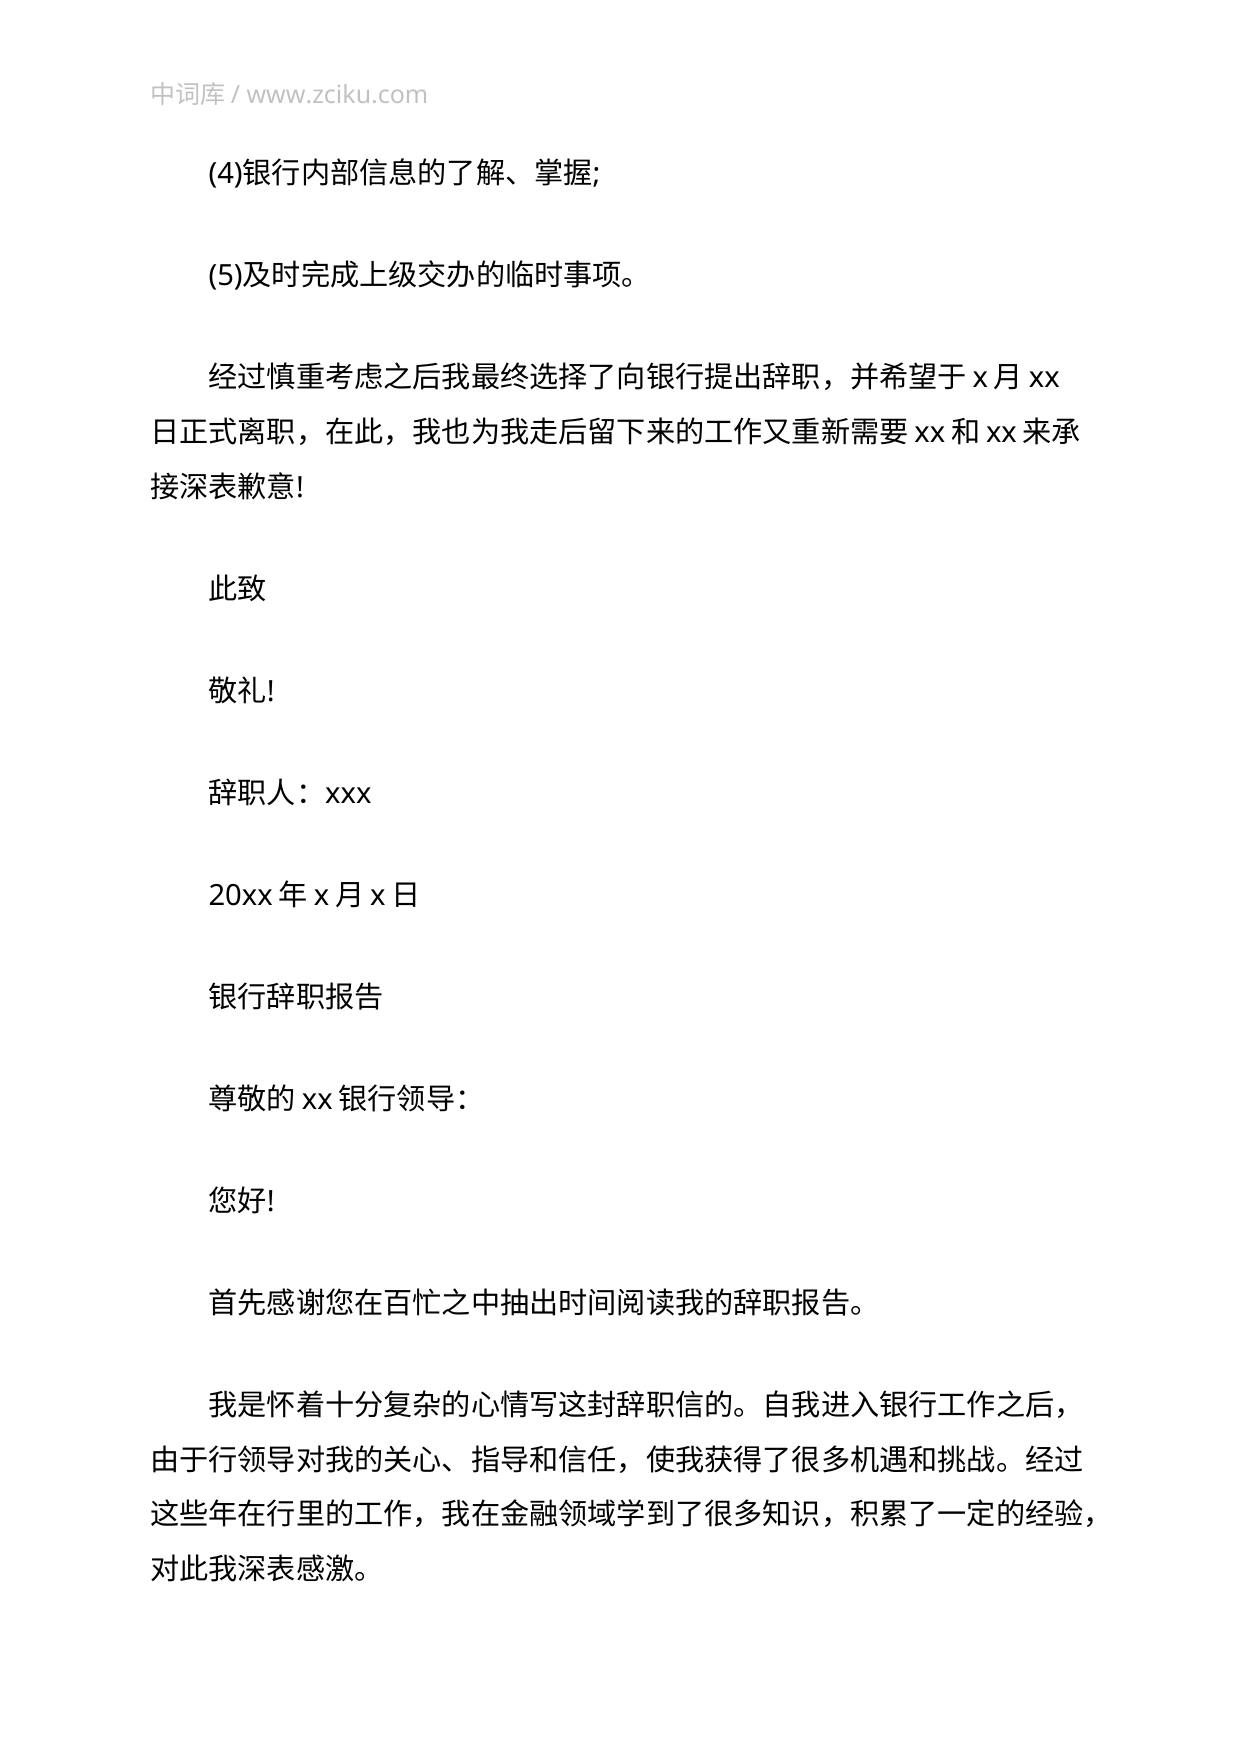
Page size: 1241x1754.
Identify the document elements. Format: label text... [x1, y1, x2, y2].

text 我是怀着十分复杂的心情写这封辞职信的。自我进入银行工作之后，由于行领导对我的关心、指导和信任，使我获得了很多机遇和挑战。经过这些年在行里的工作，我在金融领域学到了很多知识，积累了一定的经验，对此我深表感激。 [150, 1381, 1090, 1588]
text 尊敬的xx银行领导： [150, 1075, 1090, 1118]
text 20xx年x月x日 [150, 872, 1090, 914]
text 首先感谢您在百忙之中抽出时间阅读我的辞职报告。 [150, 1279, 1090, 1322]
text (5)及时完成上级交办的临时事项。 [150, 252, 1090, 294]
text 此致 [150, 566, 1090, 608]
text 您好! [150, 1177, 1090, 1220]
text 银行辞职报告 [150, 974, 1090, 1016]
text (4)银行内部信息的了解、掌握; [150, 150, 1090, 192]
text 辞职人：xxx [150, 770, 1090, 812]
text 经过慎重考虑之后我最终选择了向银行提出辞职，并希望于x月xx日正式离职，在此，我也为我走后留下来的工作又重新需要xx和xx来承接深表歉意! [150, 354, 1090, 506]
text 敬礼! [150, 668, 1090, 710]
